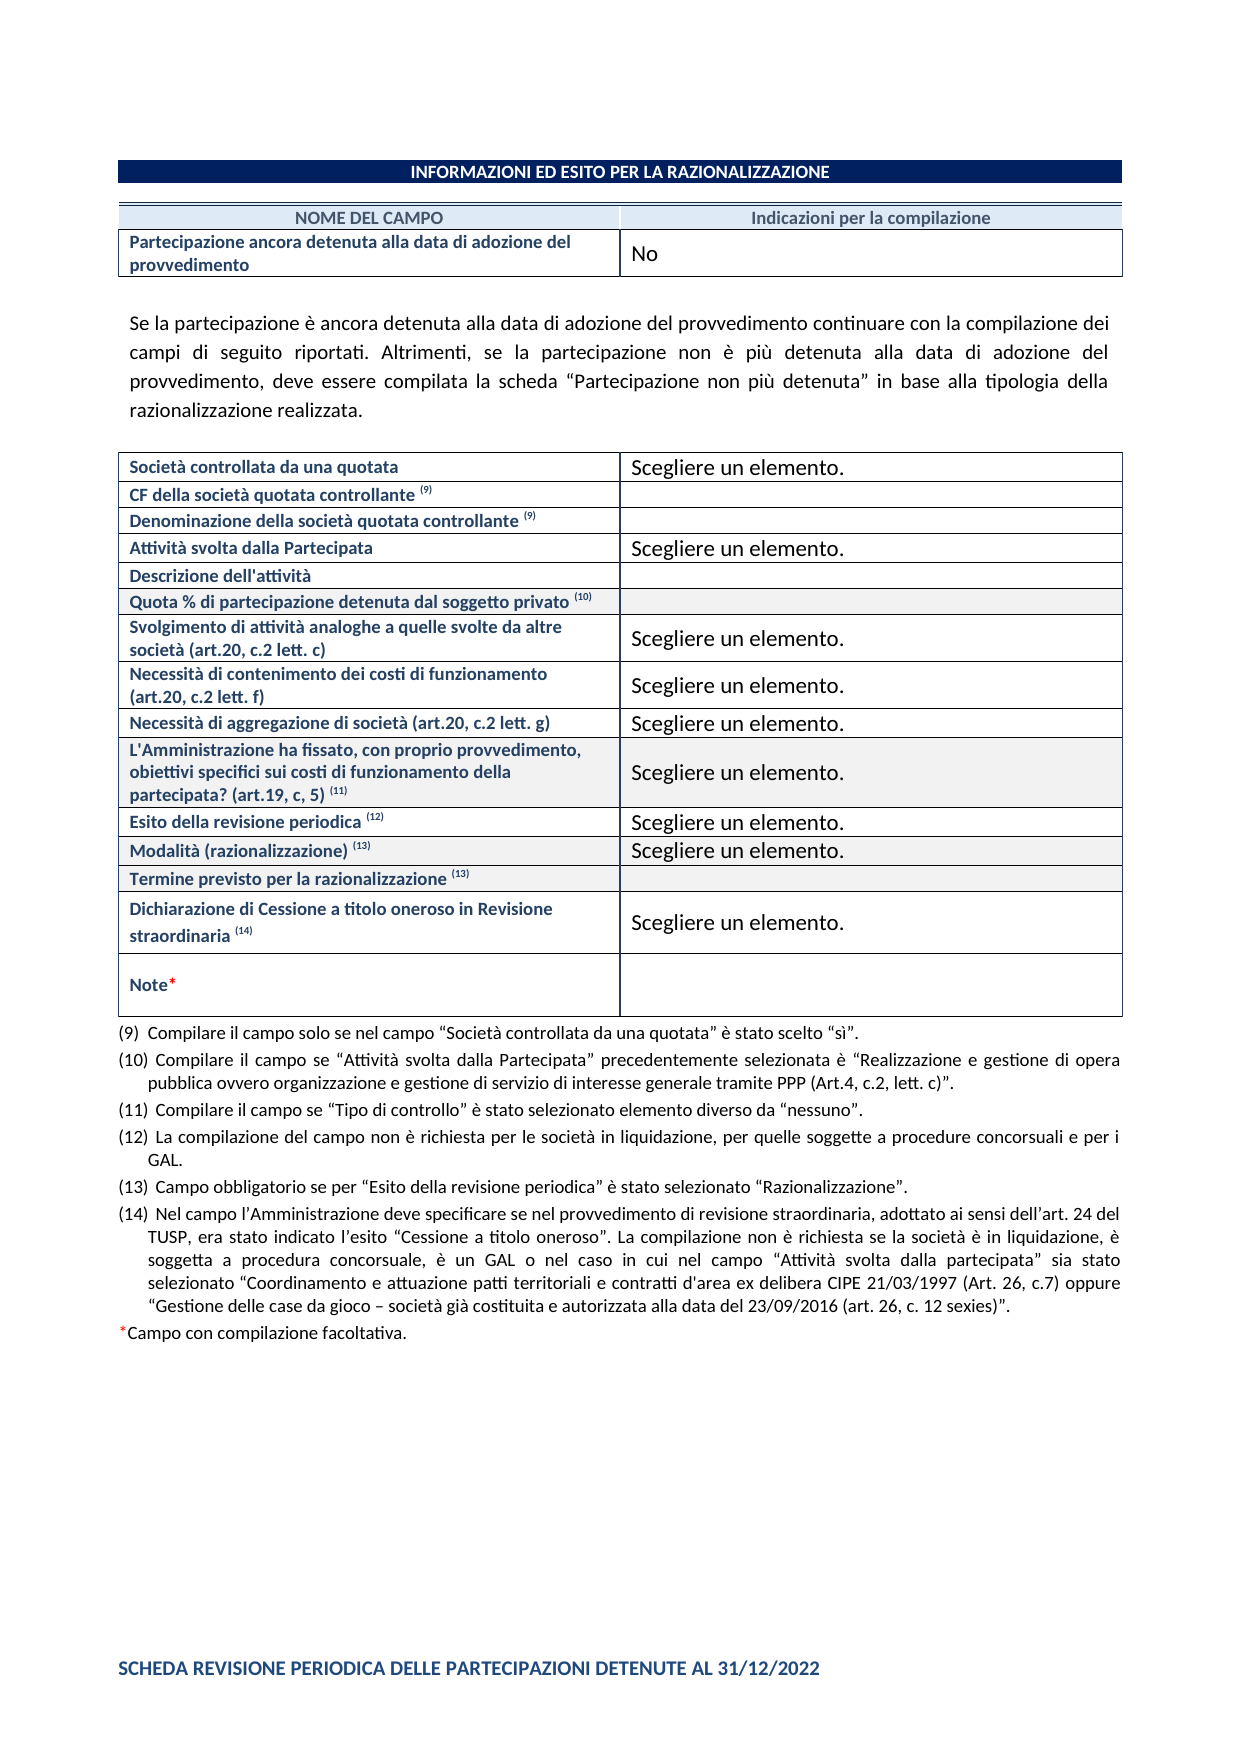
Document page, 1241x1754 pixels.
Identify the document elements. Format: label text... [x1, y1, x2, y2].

table_cell Note* [119, 954, 619, 1016]
table_cell Partecipazione ancora detenuta alla data di adozione del provvedimento [119, 230, 619, 276]
list Compilare il campo se “Attività svolta dalla Partecipata” precedentemente selezionata è “Realizzazione e gestione di opera pubblica ovvero organizzazione e gestione di servizio di interesse generale tramite PPP (Art.4, c.2, lett. c)”. [118, 1048, 1122, 1094]
table_cell Denominazione della società quotata controllante (9) [119, 508, 619, 533]
table_cell [621, 482, 1122, 507]
table_cell [621, 738, 1122, 807]
table_cell Se la partecipazione è ancora detenuta alla data di adozione del provvedimento continuare con la compilazione dei campi di seguito riportati. Altrimenti, se la partecipazione non è più detenuta alla data di adozione del provvedimento, deve essere compilata la scheda “Partecipazione non più detenuta” in base alla tipologia della razionalizzazione realizzata. [118, 277, 1122, 452]
table_cell Esito della revisione periodica (12) [119, 808, 619, 836]
table_cell CF della società quotata controllante (9) [119, 482, 619, 507]
list Compilare il campo se “Tipo di controllo” è stato selezionato elemento diverso da “nessuno”. [118, 1098, 1122, 1121]
list Campo obbligatorio se per “Esito della revisione periodica” è stato selezionato “Razionalizzazione”. [118, 1175, 1122, 1198]
table_cell Modalità (razionalizzazione) (13) [119, 837, 619, 865]
table_cell L'Amministrazione ha fissato, con proprio provvedimento, obiettivi specifici sui costi di funzionamento della partecipata? (art.19, c, 5) (11) [119, 738, 619, 807]
list Nel campo l’Amministrazione deve specificare se nel provvedimento di revisione straordinaria, adottato ai sensi dell’art. 24 del TUSP, era stato indicato l’esito “Cessione a titolo oneroso”. La compilazione non è richiesta se la società è in liquidazione, è soggetta a procedura concorsuale, è un GAL o nel caso in cui nel campo “Attività svolta dalla partecipata” sia stato selezionato “Coordinamento e attuazione patti territoriali e contratti d'area ex delibera CIPE 21/03/1997 (Art. 26, c.7) oppure “Gestione delle case da gioco – società già costituita e autorizzata alla data del 23/09/2016 (art. 26, c. 12 sexies)”. [118, 1202, 1122, 1317]
table_cell Dichiarazione di Cessione a titolo oneroso in Revisione straordinaria (14) [119, 892, 619, 953]
text INFORMAZIONI ED ESITO PER LA RAZIONALIZZAZIONE [118, 160, 1122, 183]
table_header NOME DEL CAMPO [119, 206, 619, 229]
text *Campo con compilazione facoltativa. [118, 1321, 1122, 1344]
table_cell [621, 563, 1122, 588]
table_cell Termine previsto per la razionalizzazione (13) [119, 866, 619, 891]
list Compilare il campo solo se nel campo “Società controllata da una quotata” è stato scelto “sì”. [118, 1021, 1122, 1044]
table_cell [621, 508, 1122, 533]
list La compilazione del campo non è richiesta per le società in liquidazione, per quelle soggette a procedure concorsuali e per i GAL. [118, 1125, 1122, 1171]
table_cell [621, 954, 1122, 1016]
table_cell [621, 589, 1122, 614]
table_cell Attività svolta dalla Partecipata [119, 534, 619, 562]
table_cell Necessità di contenimento dei costi di funzionamento (art.20, c.2 lett. f) [119, 662, 619, 708]
table_cell Svolgimento di attività analoghe a quelle svolte da altre società (art.20, c.2 lett. c) [119, 615, 619, 661]
table_cell Società controllata da una quotata [119, 453, 619, 481]
table_cell Quota % di partecipazione detenuta dal soggetto privato (10) [119, 589, 619, 614]
table_cell Descrizione dell'attività [119, 563, 619, 588]
table_header Indicazioni per la compilazione [621, 206, 1122, 229]
table_cell [621, 866, 1122, 891]
table_cell Necessità di aggregazione di società (art.20, c.2 lett. g) [119, 709, 619, 737]
